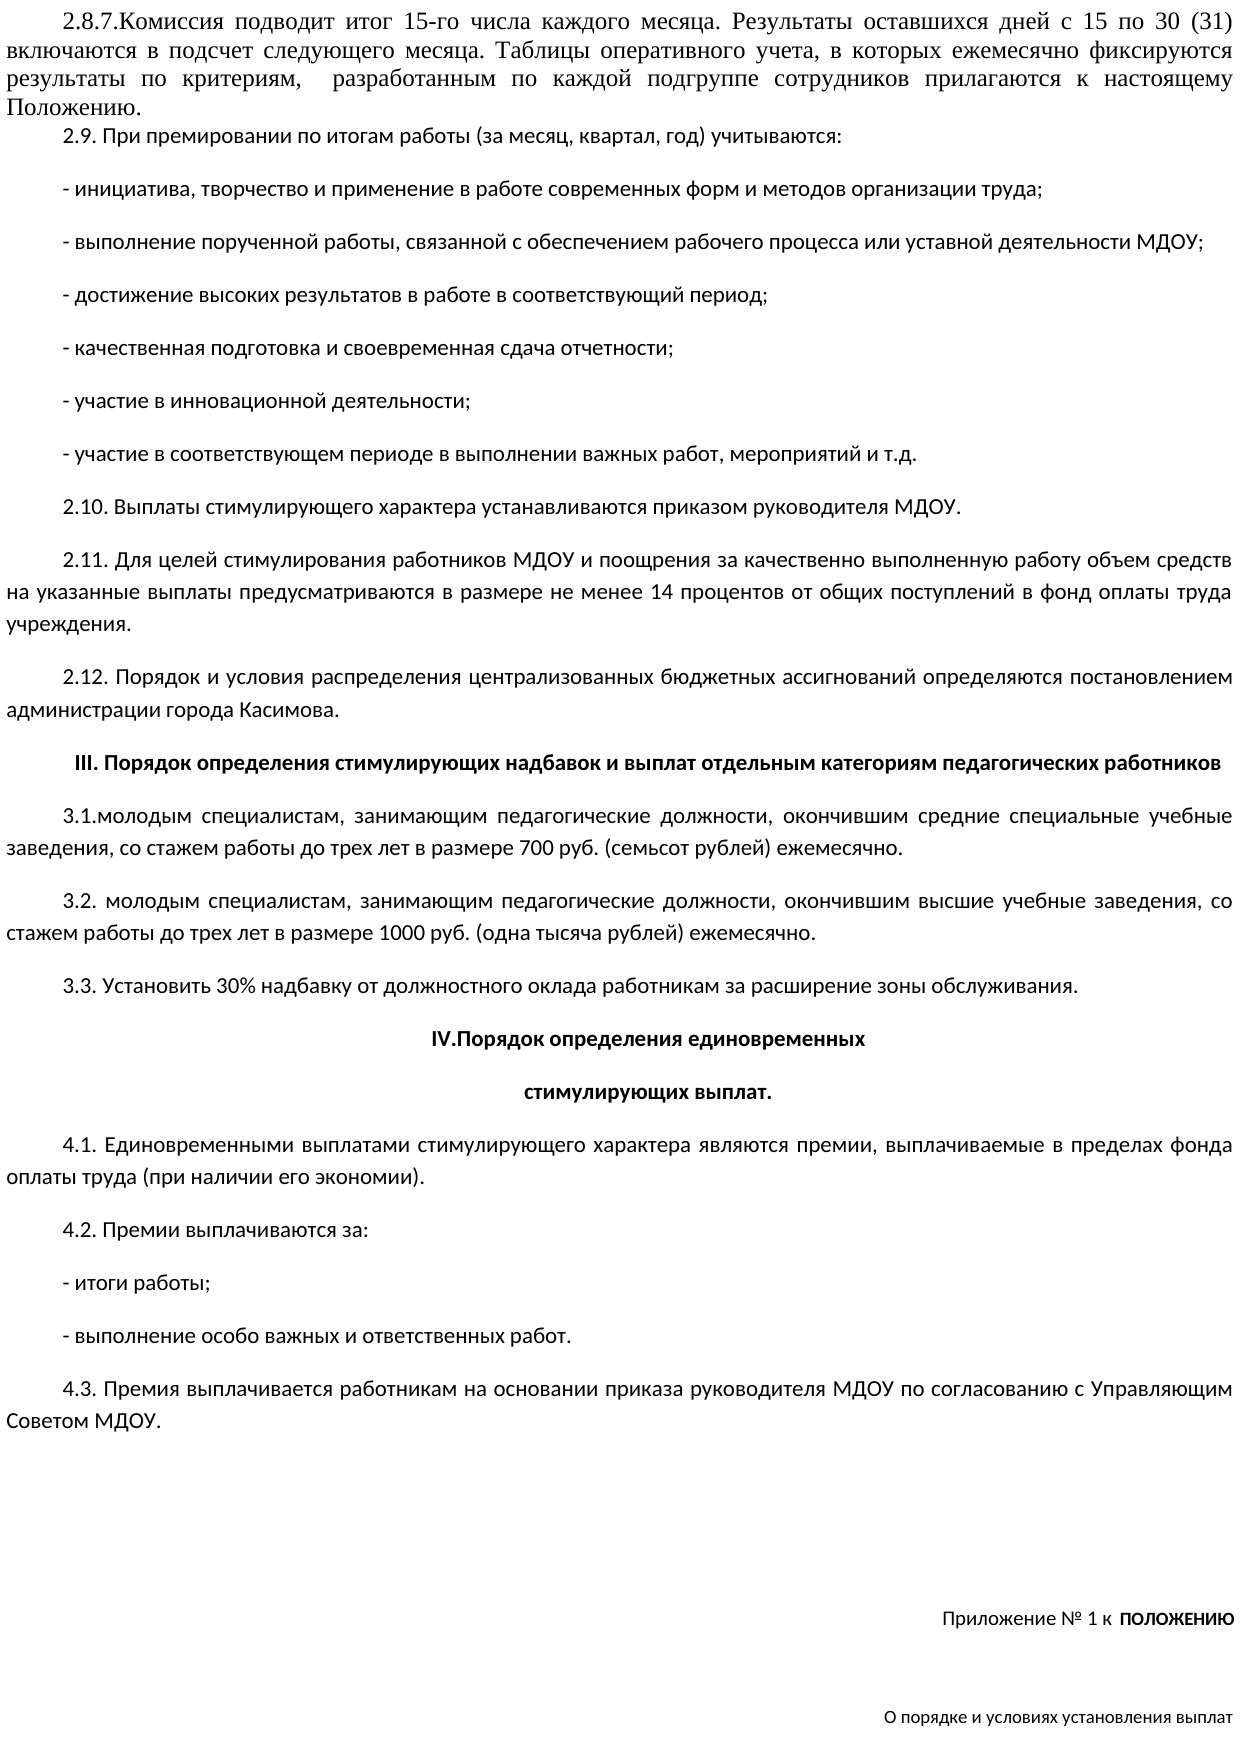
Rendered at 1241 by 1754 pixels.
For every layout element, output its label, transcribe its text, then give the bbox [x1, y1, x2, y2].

text 3.1.молодым специалистам, занимающим педагогические должности, окончившим средние специальные учебные заведения, со стажем работы до трех лет в размере 700 руб. (семьсот рублей) ежемесячно. [6, 801, 1234, 861]
text 2.12. Порядок и условия распределения централизованных бюджетных ассигнований определяются постановлением администрации города Касимова. [6, 662, 1234, 723]
text Приложение № 1 к ПОЛОЖЕНИЮ [6, 1606, 1234, 1631]
text 3.3. Установить 30% надбавку от должностного оклада работникам за расширение зоны обслуживания. [6, 971, 1234, 999]
text - участие в инновационной деятельности; [6, 386, 1234, 414]
text 2.11. Для целей стимулирования работников МДОУ и поощрения за качественно выполненную работу объем средств на указанные выплаты предусматриваются в размере не менее 14 процентов от общих поступлений в фонд оплаты труда учреждения. [6, 545, 1234, 637]
text 2.8.7.Комиссия подводит итог 15-го числа каждого месяца. Результаты оставшихся дней с 15 по 30 (31) включаются в подсчет следующего месяца. Таблицы оперативного учета, в которых ежемесячно фиксируются результаты по критериям, разработанным по каждой подгруппе сотрудников прилагаются к настоящему Положению. [6, 6, 1234, 121]
text 4.3. Премия выплачивается работникам на основании приказа руководителя МДОУ по согласованию с Управляющим Советом МДОУ. [6, 1374, 1234, 1435]
text 2.10. Выплаты стимулирующего характера устанавливаются приказом руководителя МДОУ. [6, 492, 1234, 520]
text - инициатива, творчество и применение в работе современных форм и методов организации труда; [6, 174, 1234, 202]
text - качественная подготовка и своевременная сдача отчетности; [6, 333, 1234, 361]
text - участие в соответствующем периоде в выполнении важных работ, мероприятий и т.д. [6, 439, 1234, 467]
text - выполнение особо важных и ответственных работ. [6, 1321, 1234, 1349]
text - достижение высоких результатов в работе в соответствующий период; [6, 280, 1234, 308]
text - выполнение порученной работы, связанной с обеспечением рабочего процесса или уставной деятельности МДОУ; [6, 227, 1234, 255]
text - итоги работы; [6, 1268, 1234, 1296]
text 3.2. молодым специалистам, занимающим педагогические должности, окончившим высшие учебные заведения, со стажем работы до трех лет в размере 1000 руб. (одна тысяча рублей) ежемесячно. [6, 886, 1234, 946]
text IV.Порядок определения единовременных [6, 1024, 1234, 1052]
text стимулирующих выплат. [6, 1077, 1234, 1105]
text 4.2. Премии выплачиваются за: [6, 1215, 1234, 1243]
text III. Порядок определения стимулирующих надбавок и выплат отдельным категориям педагогических работников [6, 748, 1234, 776]
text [6, 1705, 1234, 1728]
text 2.9. При премировании по итогам работы (за месяц, квартал, год) учитываются: [6, 121, 1234, 149]
text 4.1. Единовременными выплатами стимулирующего характера являются премии, выплачиваемые в пределах фонда оплаты труда (при наличии его экономии). [6, 1130, 1234, 1190]
